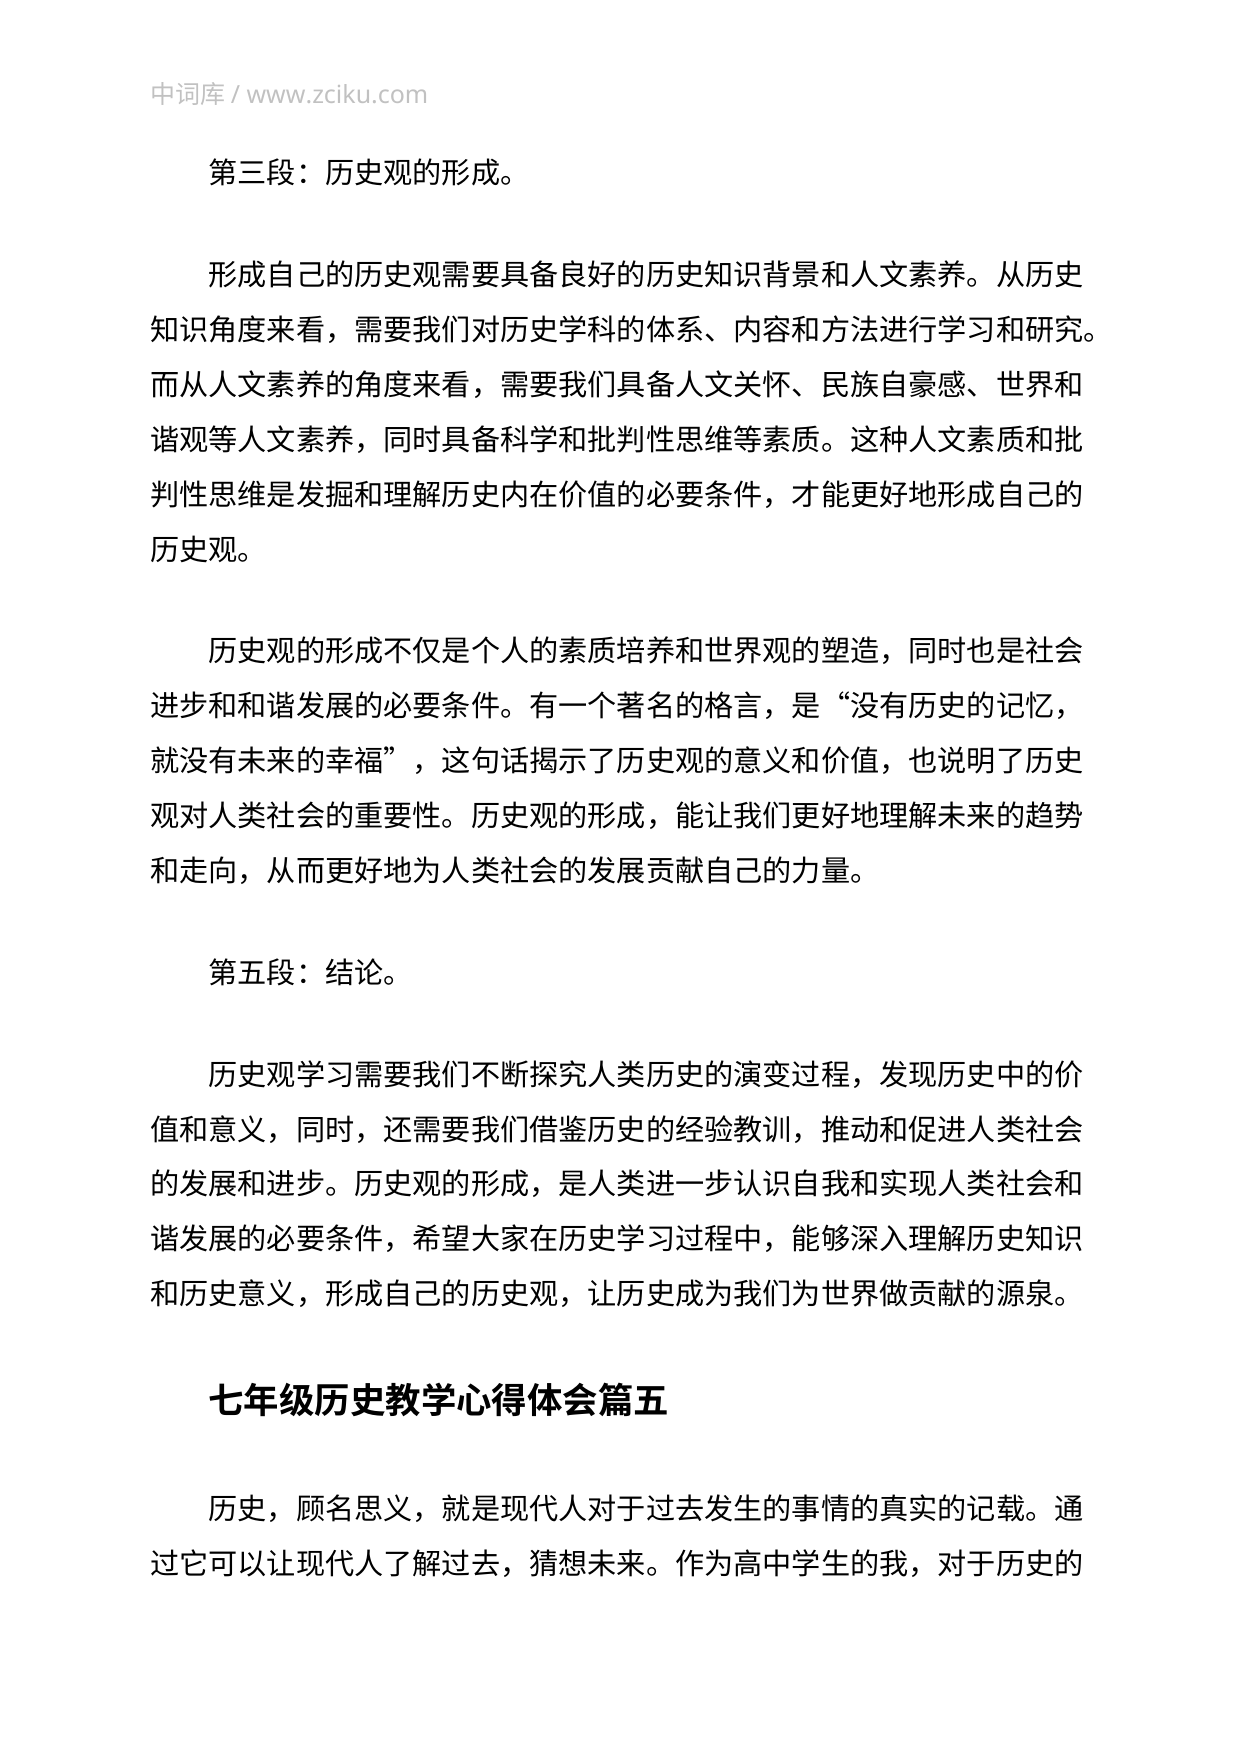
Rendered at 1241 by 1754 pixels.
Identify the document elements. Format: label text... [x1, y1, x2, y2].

text 第五段：结论。 [150, 949, 1090, 992]
text 历史观学习需要我们不断探究人类历史的演变过程，发现历史中的价值和意义，同时，还需要我们借鉴历史的经验教训，推动和促进人类社会的发展和进步。历史观的形成，是人类进一步认识自我和实现人类社会和谐发展的必要条件，希望大家在历史学习过程中，能够深入理解历史知识和历史意义，形成自己的历史观，让历史成为我们为世界做贡献的源泉。 [150, 1051, 1090, 1313]
text 历史观的形成不仅是个人的素质培养和世界观的塑造，同时也是社会进步和和谐发展的必要条件。有一个著名的格言，是“没有历史的记忆，就没有未来的幸福”，这句话揭示了历史观的意义和价值，也说明了历史观对人类社会的重要性。历史观的形成，能让我们更好地理解未来的趋势和走向，从而更好地为人类社会的发展贡献自己的力量。 [150, 628, 1090, 890]
text 形成自己的历史观需要具备良好的历史知识背景和人文素养。从历史知识角度来看，需要我们对历史学科的体系、内容和方法进行学习和研究。而从人文素养的角度来看，需要我们具备人文关怀、民族自豪感、世界和谐观等人文素养，同时具备科学和批判性思维等素质。这种人文素质和批判性思维是发掘和理解历史内在价值的必要条件，才能更好地形成自己的历史观。 [150, 252, 1090, 568]
text 七年级历史教学心得体会篇五 [150, 1372, 1090, 1424]
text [150, 1486, 1090, 1583]
text 第三段：历史观的形成。 [150, 150, 1090, 192]
